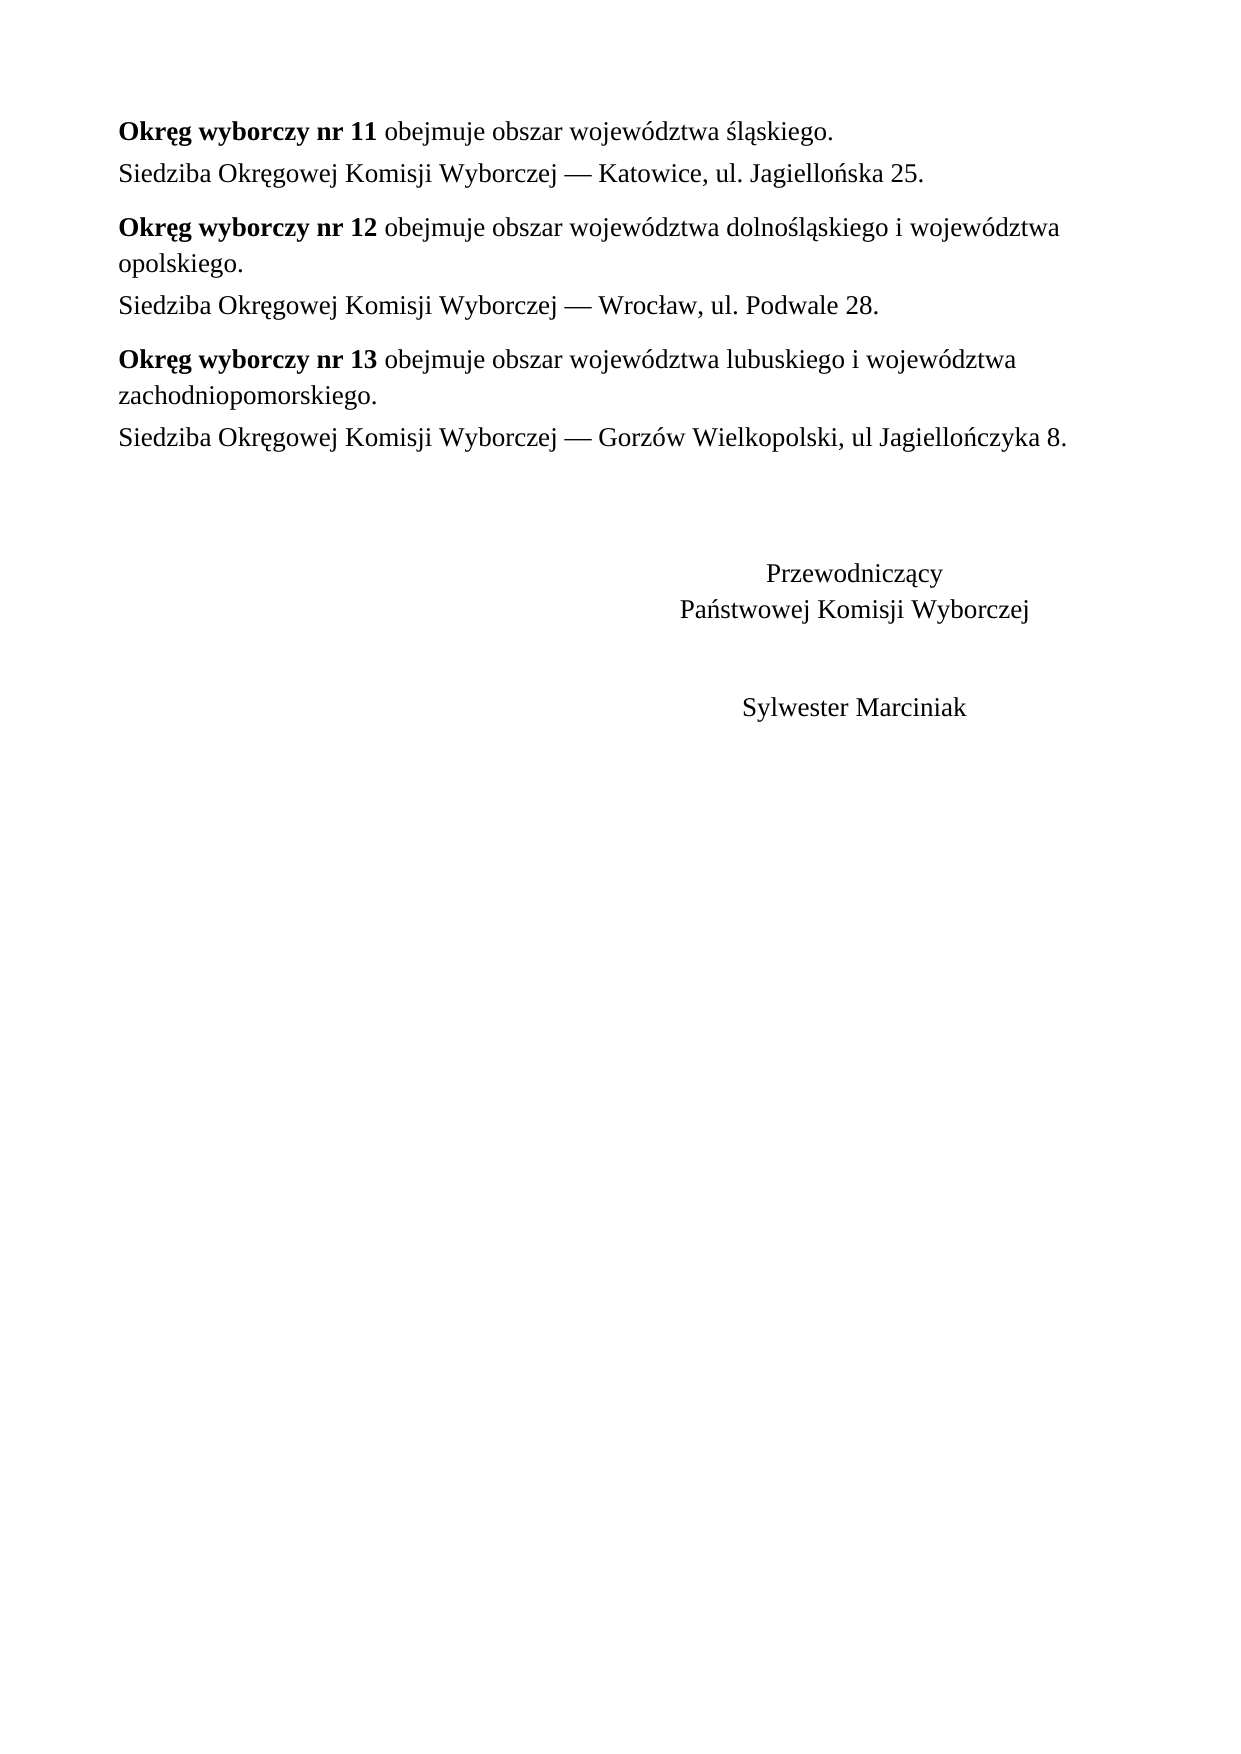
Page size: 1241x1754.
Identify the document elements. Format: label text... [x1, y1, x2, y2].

text Przewodniczący Państwowej Komisji Wyborczej [679, 557, 1030, 624]
text Siedziba Okręgowej Komisji Wyborczej — Gorzów Wielkopolski, ul Jagiellończyka 8. [118, 421, 1134, 452]
text Okręg wyborczy nr 13 obejmuje obszar województwa lubuskiego i województwa zachodniopomorskiego. [118, 344, 1083, 411]
text Okręg wyborczy nr 11 obejmuje obszar województwa śląskiego. Siedziba Okręgowej Komisji Wyborczej — Katowice, ul. Jagiellońska 25. [118, 115, 927, 188]
text Siedziba Okręgowej Komisji Wyborczej — Wrocław, ul. Podwale 28. [118, 289, 1134, 320]
text Okręg wyborczy nr 12 obejmuje obszar województwa dolnośląskiego i województwa opolskiego. [118, 211, 1083, 278]
text Sylwester Marciniak [593, 691, 1115, 722]
